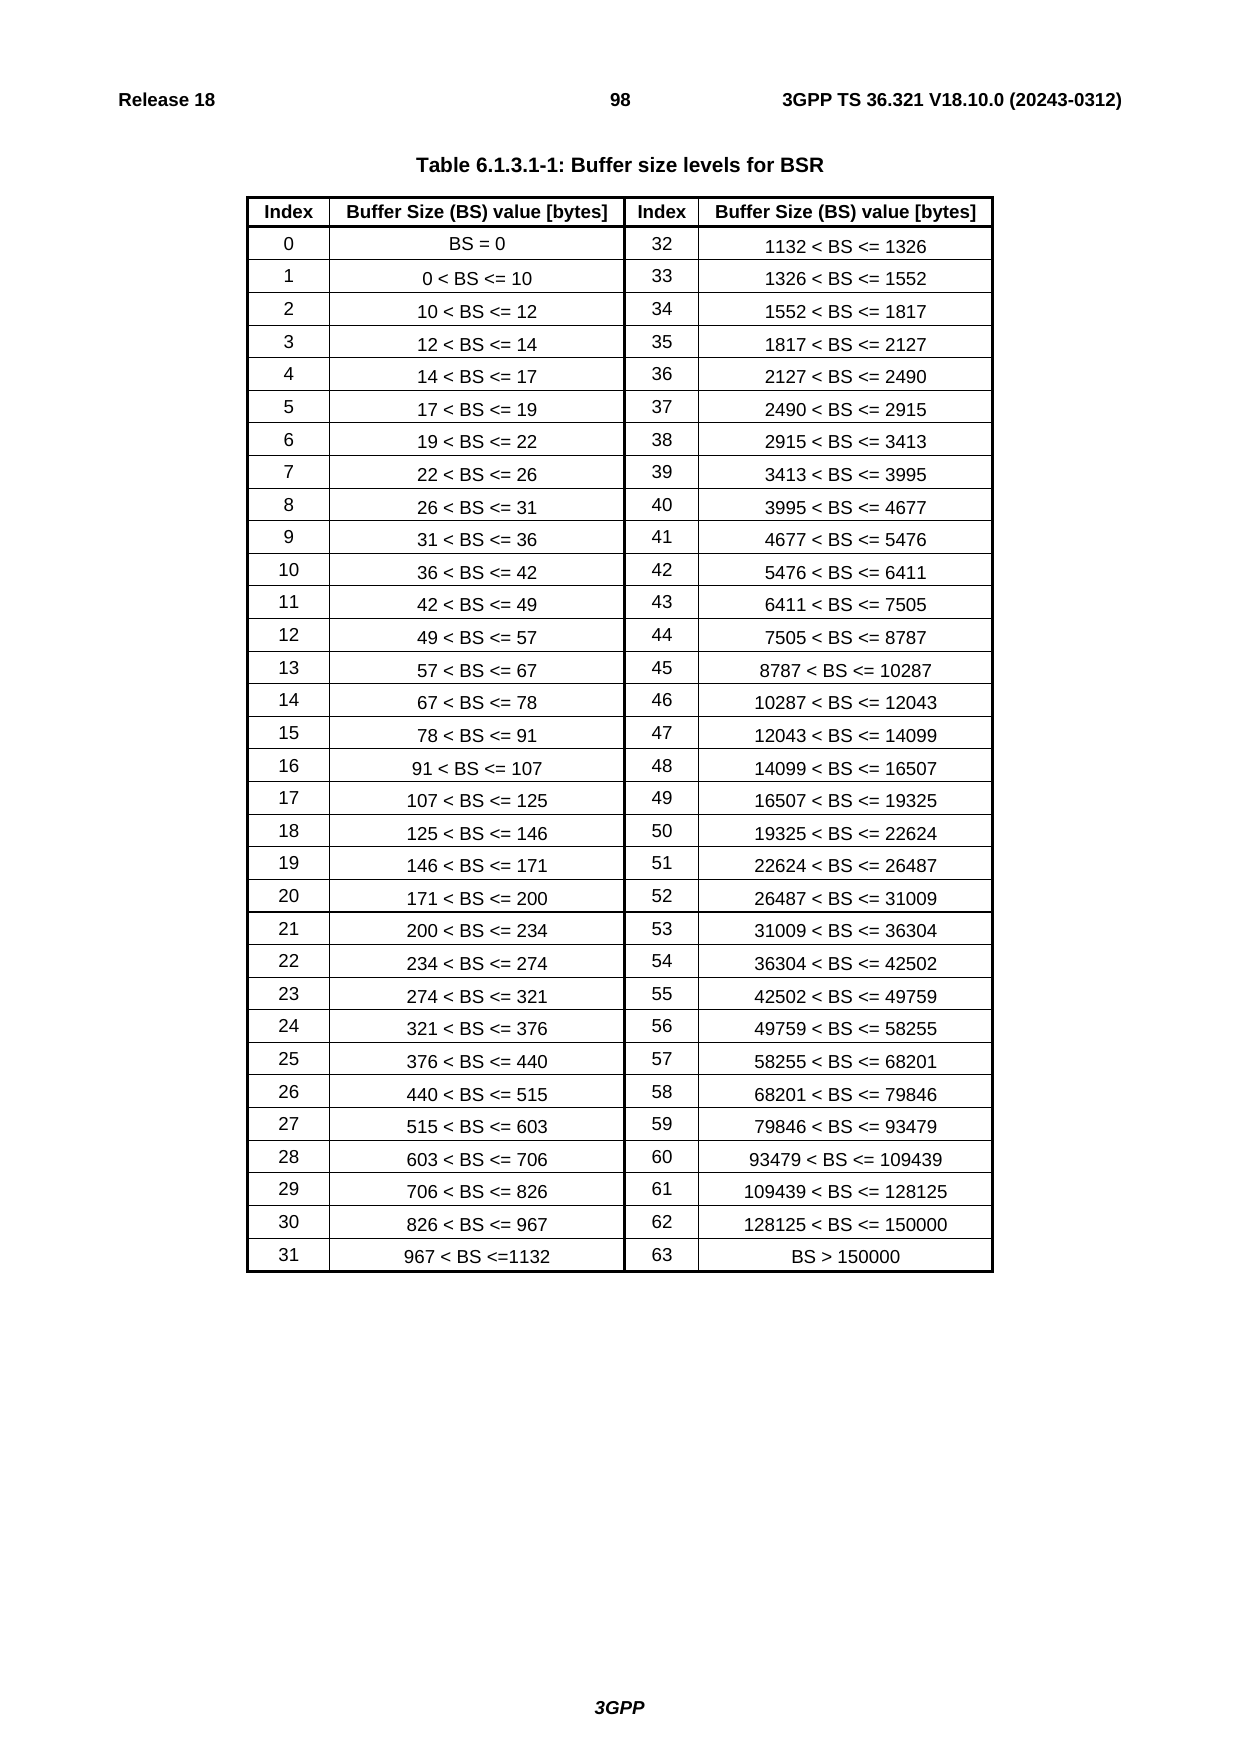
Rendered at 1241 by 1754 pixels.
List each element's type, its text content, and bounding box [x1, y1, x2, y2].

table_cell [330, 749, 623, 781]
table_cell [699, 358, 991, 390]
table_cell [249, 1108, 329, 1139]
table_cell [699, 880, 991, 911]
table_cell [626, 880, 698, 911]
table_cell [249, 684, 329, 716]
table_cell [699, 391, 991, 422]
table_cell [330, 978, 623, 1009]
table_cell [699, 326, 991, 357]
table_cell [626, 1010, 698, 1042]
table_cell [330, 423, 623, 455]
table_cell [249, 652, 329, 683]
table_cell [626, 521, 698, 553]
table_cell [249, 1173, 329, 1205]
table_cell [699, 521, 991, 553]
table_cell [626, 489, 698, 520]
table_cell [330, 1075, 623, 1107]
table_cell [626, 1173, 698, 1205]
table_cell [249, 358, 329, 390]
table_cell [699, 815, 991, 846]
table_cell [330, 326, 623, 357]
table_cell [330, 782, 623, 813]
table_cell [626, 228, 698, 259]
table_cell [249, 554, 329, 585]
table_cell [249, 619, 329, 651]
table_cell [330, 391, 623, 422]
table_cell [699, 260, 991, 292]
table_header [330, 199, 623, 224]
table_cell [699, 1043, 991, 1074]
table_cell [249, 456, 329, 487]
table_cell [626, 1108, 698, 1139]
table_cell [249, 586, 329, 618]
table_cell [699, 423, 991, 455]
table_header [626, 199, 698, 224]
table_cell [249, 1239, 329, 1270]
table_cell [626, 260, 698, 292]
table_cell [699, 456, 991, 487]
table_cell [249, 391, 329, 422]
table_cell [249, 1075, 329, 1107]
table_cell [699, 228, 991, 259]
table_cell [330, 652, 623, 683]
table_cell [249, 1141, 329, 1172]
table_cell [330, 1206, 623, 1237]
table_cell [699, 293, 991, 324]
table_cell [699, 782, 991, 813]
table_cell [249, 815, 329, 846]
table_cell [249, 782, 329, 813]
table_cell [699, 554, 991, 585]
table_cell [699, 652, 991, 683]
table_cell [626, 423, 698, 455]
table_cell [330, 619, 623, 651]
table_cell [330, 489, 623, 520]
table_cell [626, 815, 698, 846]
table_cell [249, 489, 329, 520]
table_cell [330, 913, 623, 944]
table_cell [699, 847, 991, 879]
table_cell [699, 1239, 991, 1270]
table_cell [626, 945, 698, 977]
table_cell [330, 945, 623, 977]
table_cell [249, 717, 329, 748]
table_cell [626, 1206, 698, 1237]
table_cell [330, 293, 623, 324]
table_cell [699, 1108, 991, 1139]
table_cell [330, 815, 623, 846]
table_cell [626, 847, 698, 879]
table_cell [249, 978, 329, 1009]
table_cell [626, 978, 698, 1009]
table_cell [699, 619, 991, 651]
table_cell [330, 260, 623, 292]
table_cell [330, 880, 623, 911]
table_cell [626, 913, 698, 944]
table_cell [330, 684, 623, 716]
text Table 6.1.3.1-1: Buffer size levels for BSR [118, 153, 1122, 177]
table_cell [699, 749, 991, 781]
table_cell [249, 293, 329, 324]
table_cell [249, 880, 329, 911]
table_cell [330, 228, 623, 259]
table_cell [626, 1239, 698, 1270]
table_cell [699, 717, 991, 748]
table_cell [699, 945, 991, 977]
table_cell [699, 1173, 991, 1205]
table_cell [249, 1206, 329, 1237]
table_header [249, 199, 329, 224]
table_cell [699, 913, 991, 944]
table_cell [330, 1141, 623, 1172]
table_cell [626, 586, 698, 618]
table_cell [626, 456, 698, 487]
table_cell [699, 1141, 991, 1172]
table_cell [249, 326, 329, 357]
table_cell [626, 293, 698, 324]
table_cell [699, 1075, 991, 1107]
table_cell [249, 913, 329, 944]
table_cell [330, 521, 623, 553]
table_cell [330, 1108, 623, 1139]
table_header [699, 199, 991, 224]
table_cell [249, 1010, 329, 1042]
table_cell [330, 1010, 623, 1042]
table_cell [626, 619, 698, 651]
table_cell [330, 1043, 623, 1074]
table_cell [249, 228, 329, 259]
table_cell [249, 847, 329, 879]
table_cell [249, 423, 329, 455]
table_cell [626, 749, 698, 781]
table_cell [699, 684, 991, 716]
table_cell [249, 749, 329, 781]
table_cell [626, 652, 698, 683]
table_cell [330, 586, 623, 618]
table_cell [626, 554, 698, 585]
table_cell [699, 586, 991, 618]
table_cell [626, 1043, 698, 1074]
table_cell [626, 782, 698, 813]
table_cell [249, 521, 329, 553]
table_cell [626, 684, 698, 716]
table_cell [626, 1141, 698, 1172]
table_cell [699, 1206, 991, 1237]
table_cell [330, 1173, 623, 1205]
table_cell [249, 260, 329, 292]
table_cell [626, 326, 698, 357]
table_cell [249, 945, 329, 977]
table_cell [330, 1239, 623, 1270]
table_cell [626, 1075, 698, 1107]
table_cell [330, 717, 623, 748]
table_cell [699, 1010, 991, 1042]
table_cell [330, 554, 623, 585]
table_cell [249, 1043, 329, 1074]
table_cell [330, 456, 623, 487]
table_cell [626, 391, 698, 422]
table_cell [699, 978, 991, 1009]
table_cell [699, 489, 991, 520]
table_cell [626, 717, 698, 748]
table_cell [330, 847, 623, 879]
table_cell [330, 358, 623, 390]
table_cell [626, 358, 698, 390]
